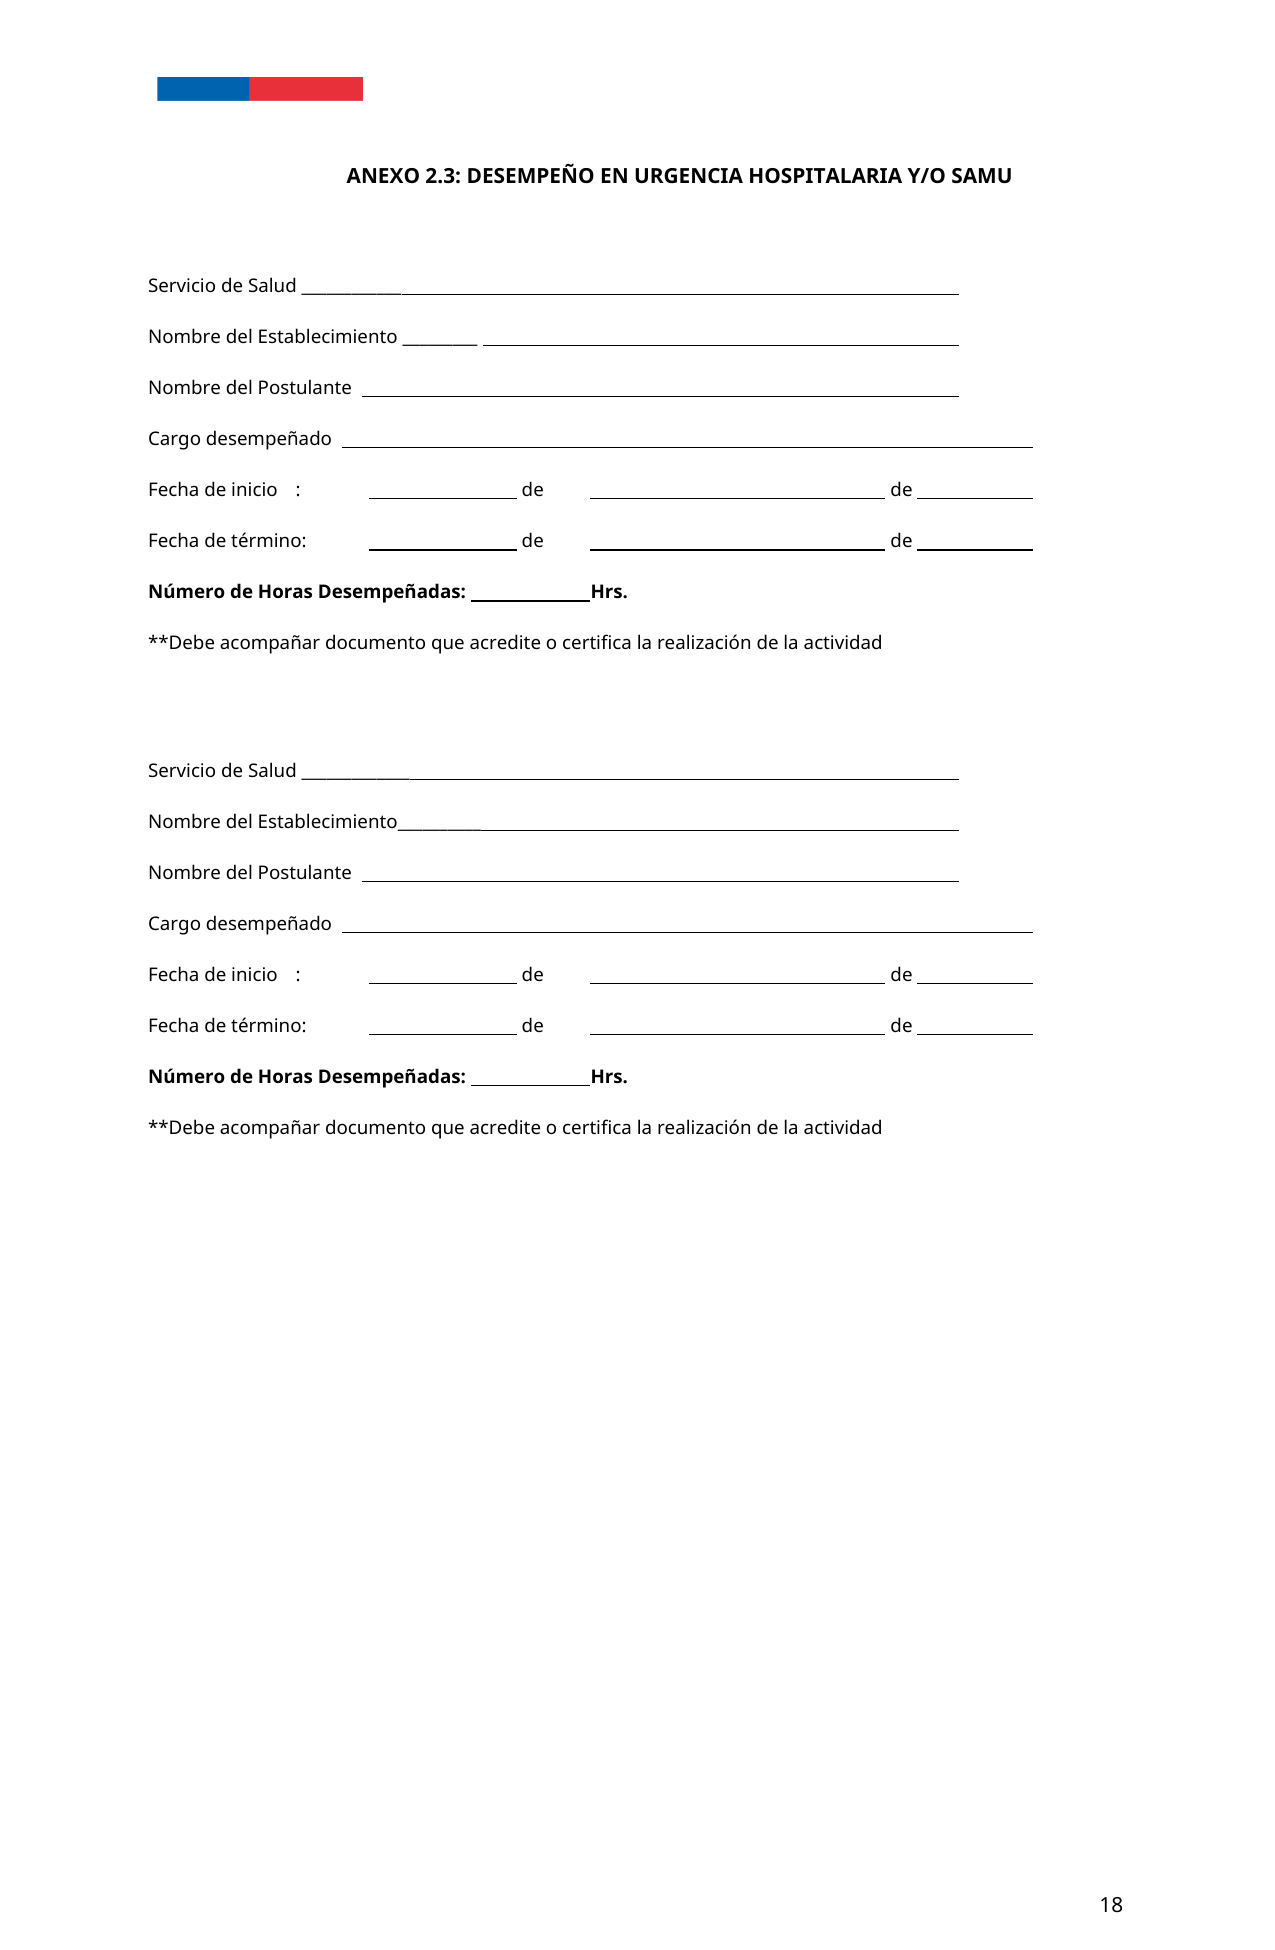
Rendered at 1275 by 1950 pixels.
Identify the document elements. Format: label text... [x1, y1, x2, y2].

text Nombre del Postulante [148, 374, 1121, 400]
text **Debe acompañar documento que acredite o certifica la realización de la actividad [148, 1114, 1121, 1140]
text ANEXO 2.3: DESEMPEÑO EN URGENCIA HOSPITALARIA Y/O SAMU [148, 161, 1211, 190]
picture [157, 77, 363, 101]
text Servicio de Salud ____________ [148, 272, 1121, 298]
text Número de Horas Desempeñadas: Hrs. [148, 578, 1121, 604]
text Nombre del Establecimiento _________ [148, 323, 1121, 349]
text Fecha de inicio : de de [148, 476, 1121, 502]
text Fecha de inicio : de de [148, 961, 1121, 987]
text Cargo desempeñado [148, 910, 1121, 936]
text Fecha de término: de de [148, 527, 1121, 553]
text Servicio de Salud _____________ [148, 757, 1121, 782]
text Nombre del Postulante [148, 859, 1121, 884]
text Nombre del Establecimiento__________ [148, 808, 1121, 833]
text Fecha de término: de de [148, 1012, 1121, 1038]
text Cargo desempeñado [148, 425, 1121, 451]
text Número de Horas Desempeñadas: Hrs. [148, 1063, 1121, 1089]
text **Debe acompañar documento que acredite o certifica la realización de la actividad [148, 629, 1121, 655]
